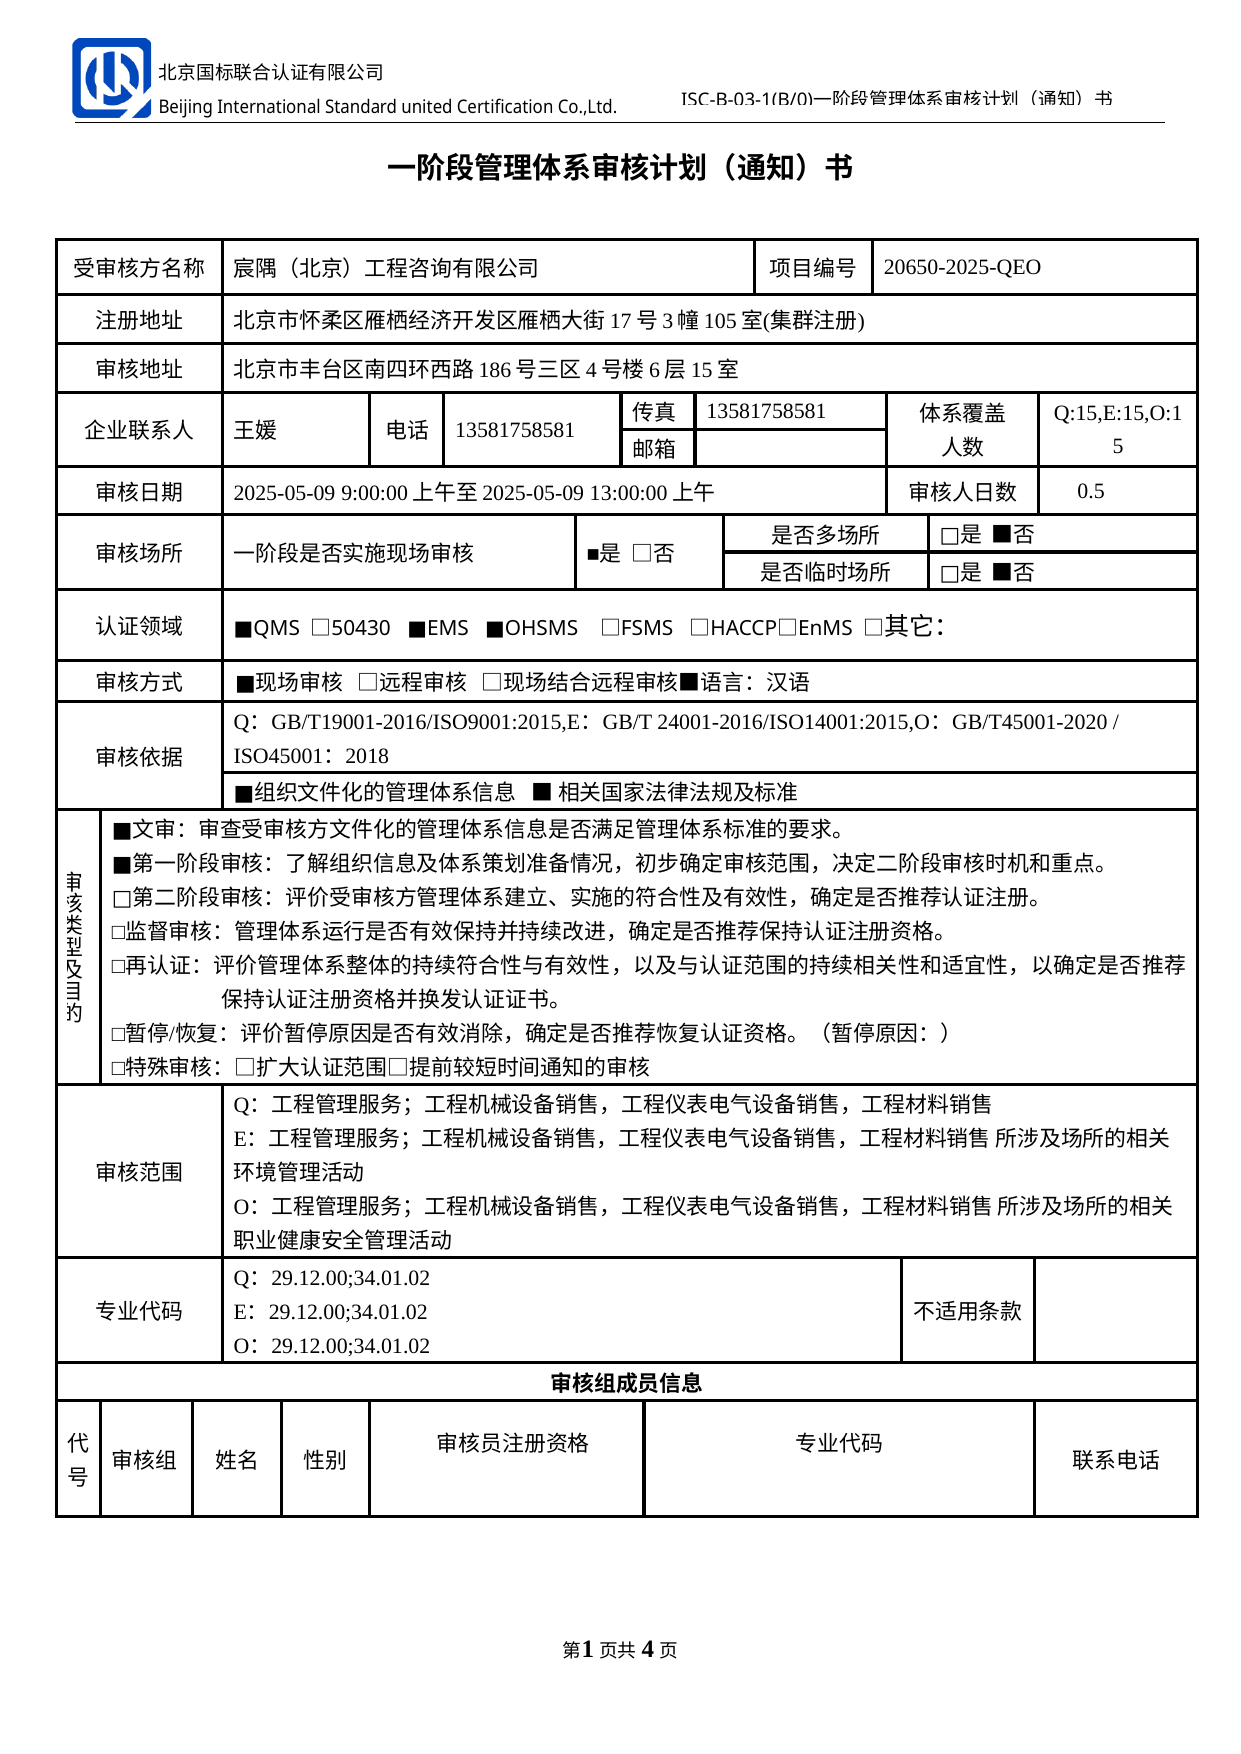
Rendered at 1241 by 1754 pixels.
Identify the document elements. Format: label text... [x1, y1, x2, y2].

table_cell 审核场所 [58, 516, 221, 587]
table_cell Q:15,E:15,O:15 [1040, 394, 1196, 465]
table_cell 代号 [58, 1402, 99, 1515]
table_header 宸隅（北京）工程咨询有限公司 [224, 241, 753, 293]
table_cell 审核地址 [58, 345, 221, 391]
table_cell [1036, 1259, 1196, 1361]
table_cell 审核人日数 [888, 468, 1037, 513]
table_header 项目编号 [756, 241, 871, 293]
table_cell □是 ■否 [930, 554, 1196, 587]
table_cell 企业联系人 [58, 394, 221, 465]
table_cell 体系覆盖 人数 [888, 394, 1037, 465]
table_cell 审核组 [102, 1402, 191, 1515]
table_cell 审核依据 [58, 703, 221, 808]
table_cell [697, 431, 885, 465]
table_cell 审核类型及目的 [58, 811, 99, 1083]
table_cell ■是 □否 [577, 516, 722, 587]
table_cell 审核范围 [58, 1086, 221, 1256]
table_cell 专业代码 [646, 1402, 1033, 1515]
text 一阶段管理体系审核计划（通知）书 [75, 131, 1165, 199]
table_cell 0.5 [1040, 468, 1196, 513]
table_cell ■组织文件化的管理体系信息 ■ 相关国家法律法规及标准 [224, 774, 1196, 808]
table_cell 13581758581 [445, 394, 619, 465]
table_cell 不适用条款 [903, 1259, 1033, 1361]
table_cell 是否临时场所 [725, 554, 927, 587]
table_cell 一阶段是否实施现场审核 [224, 516, 574, 587]
table_cell 是否多场所 [725, 516, 927, 550]
table_cell Q：29.12.00;34.01.02 E：29.12.00;34.01.02 O：29.12.00;34.01.02 [224, 1259, 900, 1361]
table_cell 性别 [283, 1402, 368, 1515]
table_cell 电话 [371, 394, 442, 465]
table_cell 姓名 [194, 1402, 280, 1515]
table_cell 联系电话 [1036, 1402, 1196, 1515]
table_cell 2025-05-09 9:00:00上午至2025-05-09 13:00:00上午 [224, 468, 885, 513]
table_cell 传真 [623, 394, 693, 428]
table_cell 邮箱 [623, 431, 693, 465]
table_cell 专业代码 [58, 1259, 221, 1361]
table_cell 审核员注册资格 [371, 1402, 642, 1515]
table_cell 注册地址 [58, 296, 221, 342]
table_cell 认证领域 [58, 591, 221, 658]
table_cell □是 ■否 [930, 516, 1196, 550]
table_cell ■QMS □50430 ■EMS ■OHSMS □FSMS □HACCP□EnMS □其它： [224, 591, 1196, 658]
table_cell 审核方式 [58, 662, 221, 700]
table_cell 王媛 [224, 394, 368, 465]
table_cell Q：工程管理服务；工程机械设备销售，工程仪表电气设备销售，工程材料销售 E：工程管理服务；工程机械设备销售，工程仪表电气设备销售，工程材料销售 所涉及场所的相关环境管理活动 O：工程管理服务；工程机械设备销售，工程仪表电气设备销售，工程材料销售 所涉及场所的相关职业健康安全管理活动 [224, 1086, 1196, 1256]
table_cell Q：GB/T19001-2016/ISO9001:2015,E：GB/T 24001-2016/ISO14001:2015,O：GB/T45001-2020 / ISO45001：2018 [224, 703, 1196, 771]
table_cell ■文审：审查受审核方文件化的管理体系信息是否满足管理体系标准的要求。 ■第一阶段审核：了解组织信息及体系策划准备情况，初步确定审核范围，决定二阶段审核时机和重点。 □第二阶段审核：评价受审核方管理体系建立、实施的符合性及有效性，确定是否推荐认证注册。 □监督审核：管理体系运行是否有效保持并持续改进，确定是否推荐保持认证注册资格。 □再认证：评价管理体系整体的持续符合性与有效性，以及与认证范围的持续相关性和适宜性，以确定是否推荐保持认证注册资格并换发认证证书。 □暂停/恢复：评价暂停原因是否有效消除，确定是否推荐恢复认证资格。（暂停原因：） □特殊审核：□扩大认证范围□提前较短时间通知的审核 [102, 811, 1196, 1083]
table_cell 审核组成员信息 [58, 1364, 1196, 1399]
table_cell 北京市怀柔区雁栖经济开发区雁栖大街17号3幢105室(集群注册) [224, 296, 1196, 342]
table_cell ■现场审核 □远程审核 □现场结合远程审核■语言：汉语 [224, 662, 1196, 700]
table_cell 北京市丰台区南四环西路186号三区4号楼6层15室 [224, 345, 1196, 391]
picture [72, 38, 152, 118]
table_cell 审核日期 [58, 468, 221, 513]
table_header 20650-2025-QEO [874, 241, 1196, 293]
table_cell 13581758581 [697, 394, 885, 428]
table_header 受审核方名称 [58, 241, 221, 293]
